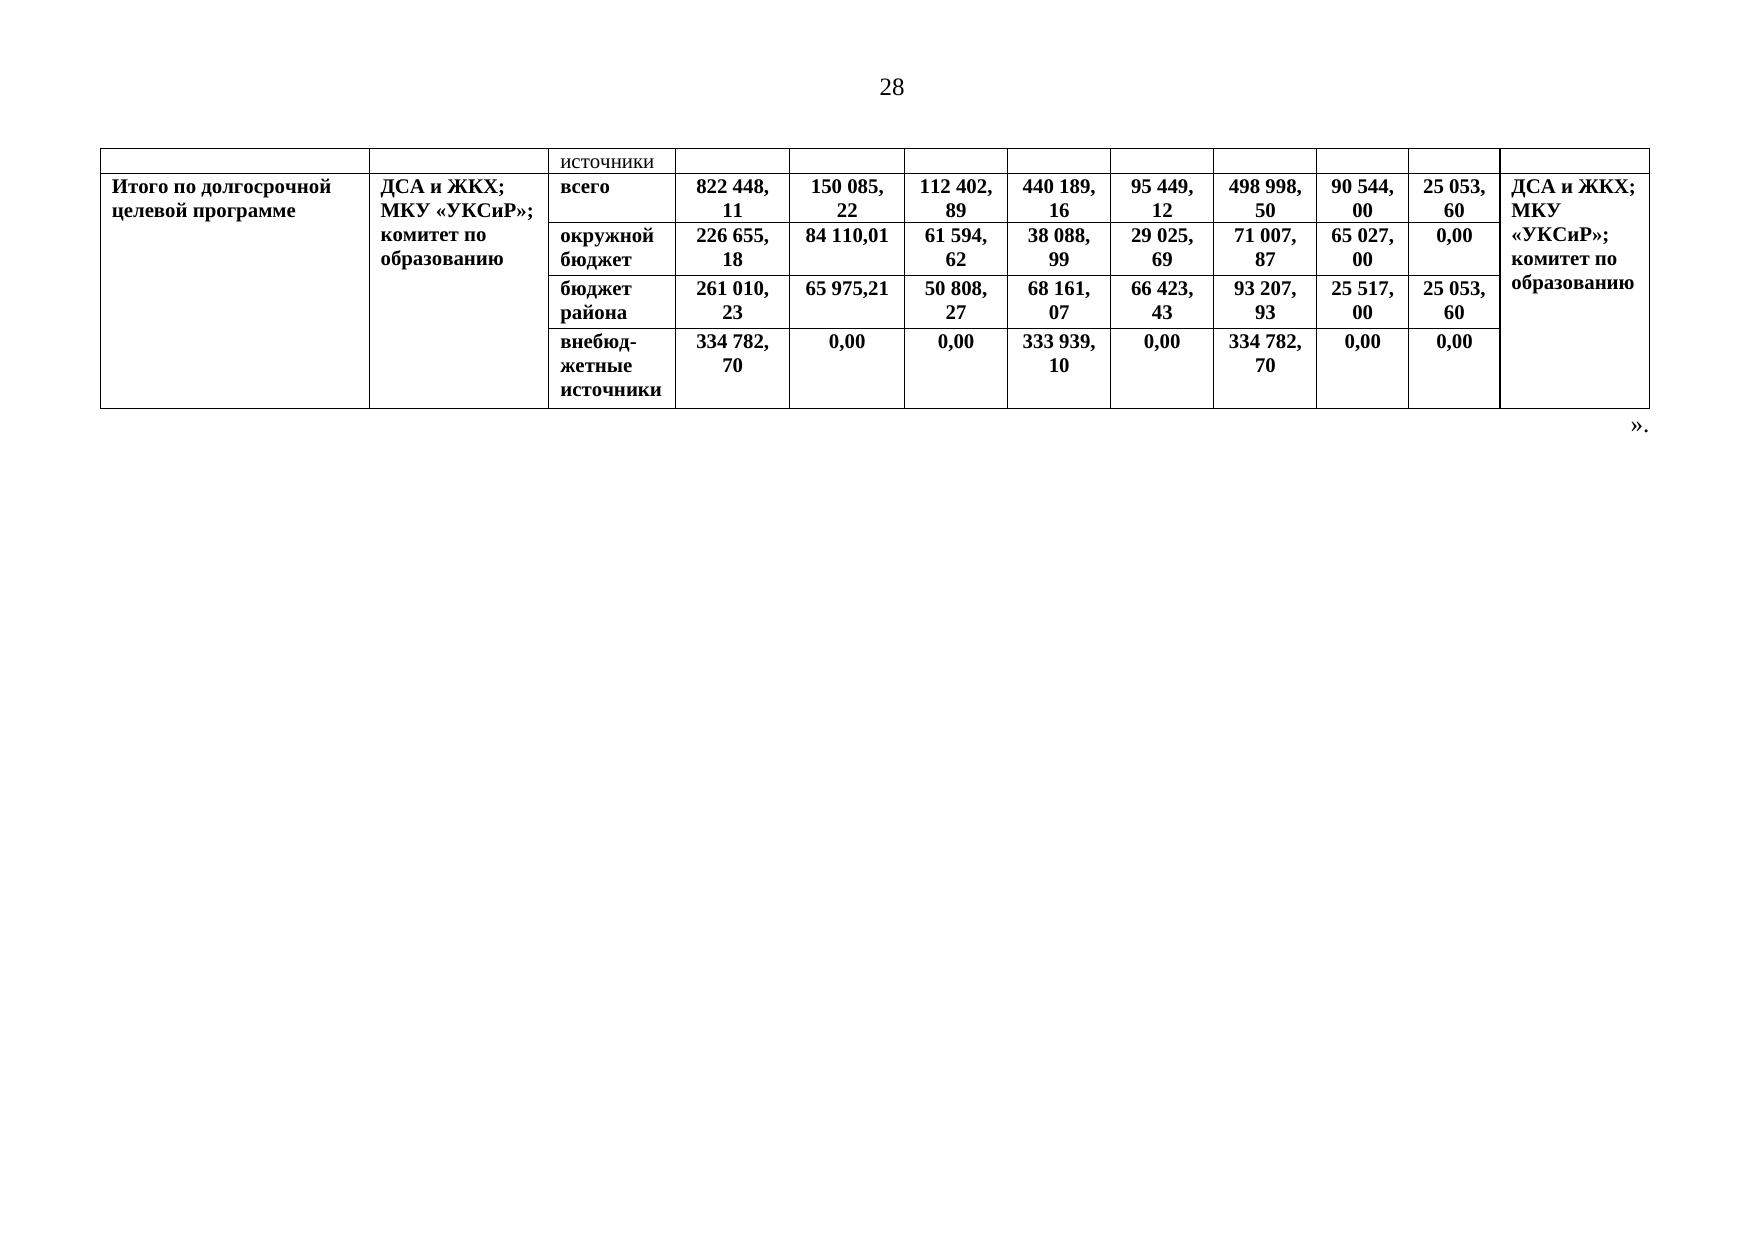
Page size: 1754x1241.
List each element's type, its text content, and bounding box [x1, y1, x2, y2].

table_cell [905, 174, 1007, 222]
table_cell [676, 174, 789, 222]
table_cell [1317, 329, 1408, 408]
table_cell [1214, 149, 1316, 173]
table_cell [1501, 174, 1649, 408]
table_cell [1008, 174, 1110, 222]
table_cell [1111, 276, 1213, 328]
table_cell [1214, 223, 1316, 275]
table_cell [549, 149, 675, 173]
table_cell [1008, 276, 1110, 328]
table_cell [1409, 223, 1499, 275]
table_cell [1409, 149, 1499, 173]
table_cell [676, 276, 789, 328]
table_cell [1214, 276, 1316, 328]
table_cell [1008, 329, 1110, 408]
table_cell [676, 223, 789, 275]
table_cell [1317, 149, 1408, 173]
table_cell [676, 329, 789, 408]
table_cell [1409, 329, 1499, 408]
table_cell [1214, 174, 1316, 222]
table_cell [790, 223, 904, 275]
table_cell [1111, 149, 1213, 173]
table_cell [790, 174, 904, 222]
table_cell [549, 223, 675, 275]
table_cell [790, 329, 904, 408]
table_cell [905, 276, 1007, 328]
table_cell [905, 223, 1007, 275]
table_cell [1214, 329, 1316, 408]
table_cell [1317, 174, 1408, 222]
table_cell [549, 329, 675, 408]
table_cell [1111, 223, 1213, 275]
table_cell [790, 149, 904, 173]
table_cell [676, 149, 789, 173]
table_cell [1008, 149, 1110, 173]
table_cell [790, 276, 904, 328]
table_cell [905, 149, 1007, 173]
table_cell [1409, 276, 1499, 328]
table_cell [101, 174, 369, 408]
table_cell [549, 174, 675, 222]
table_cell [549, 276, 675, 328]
text ». [159, 409, 1649, 438]
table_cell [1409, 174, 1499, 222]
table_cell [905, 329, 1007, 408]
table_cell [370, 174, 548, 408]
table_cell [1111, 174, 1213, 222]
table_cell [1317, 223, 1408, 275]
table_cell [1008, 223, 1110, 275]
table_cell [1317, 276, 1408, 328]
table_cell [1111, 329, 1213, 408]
